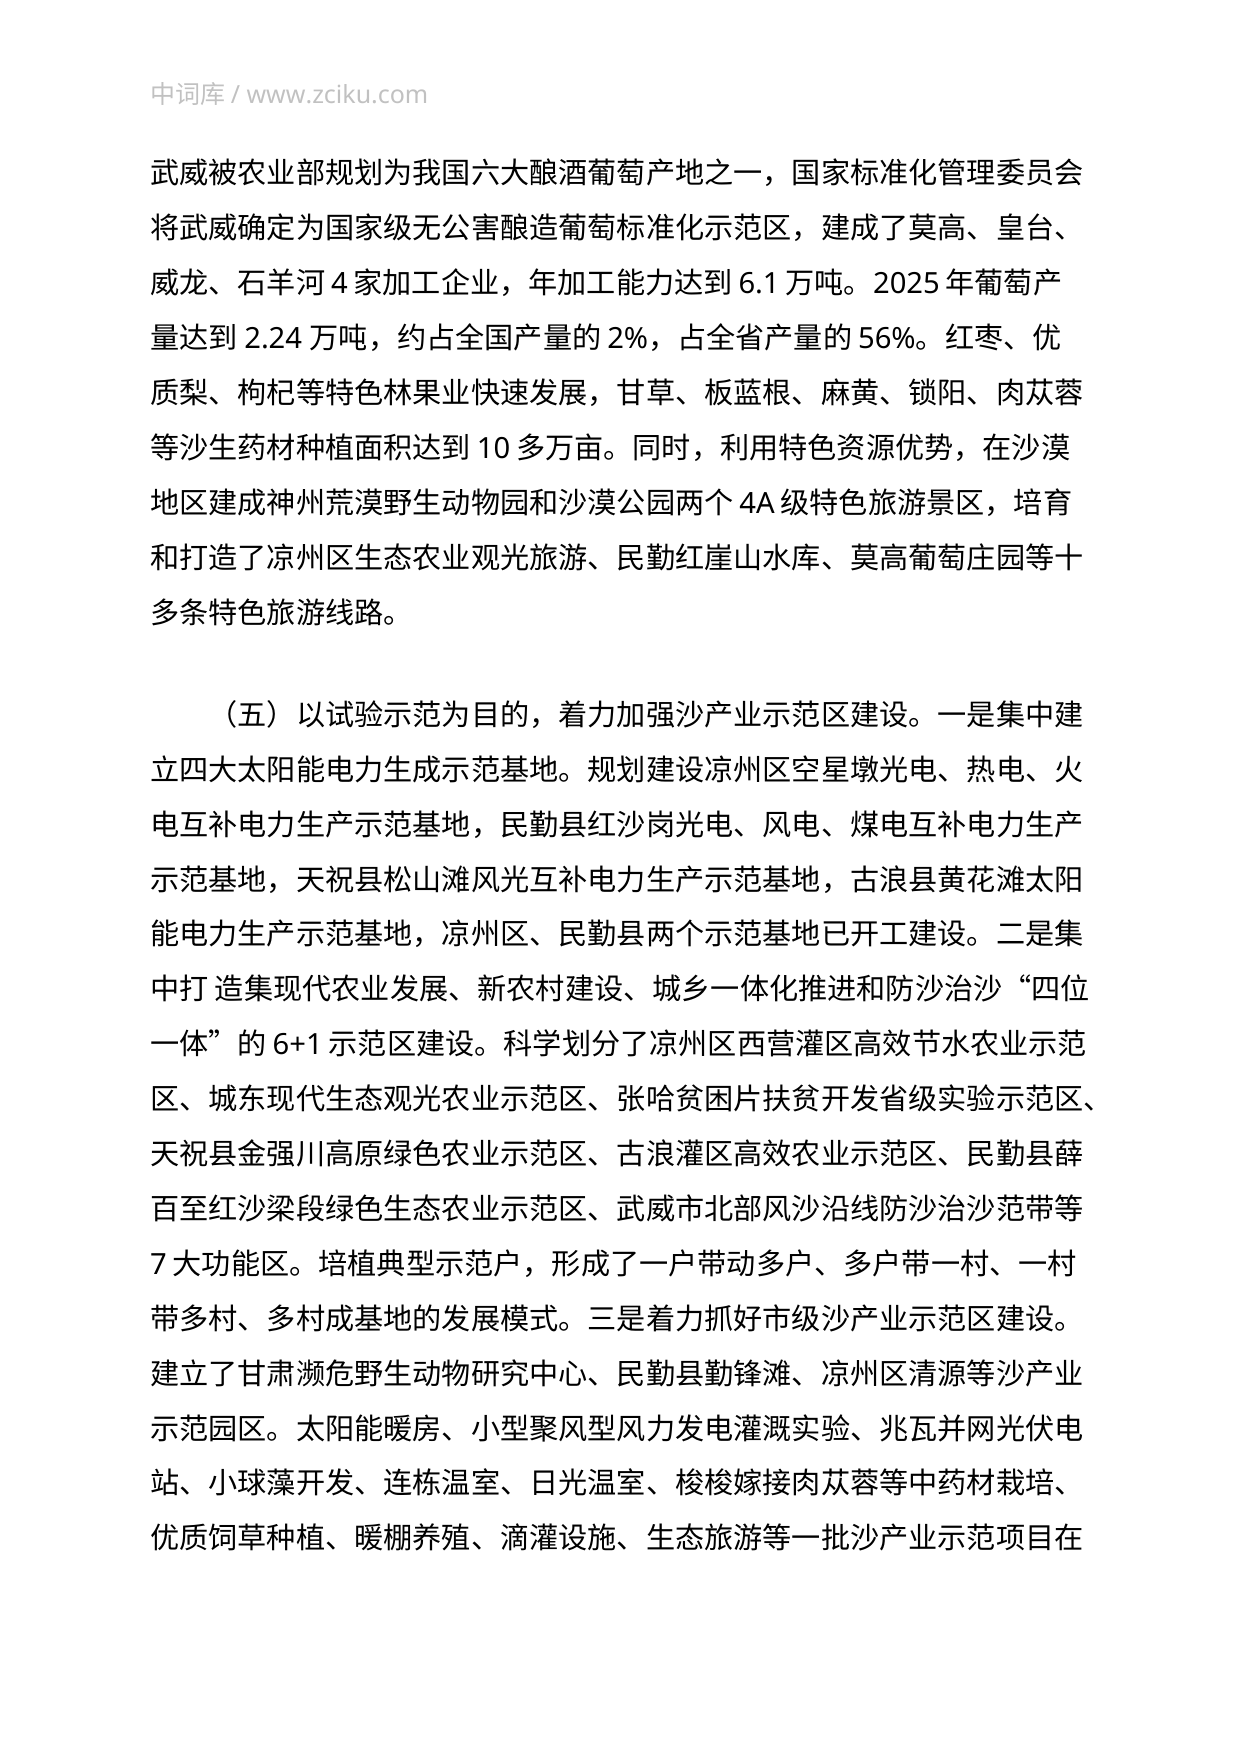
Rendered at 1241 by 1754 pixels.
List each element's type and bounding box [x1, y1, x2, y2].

text [150, 691, 1090, 1557]
text [150, 150, 1090, 632]
